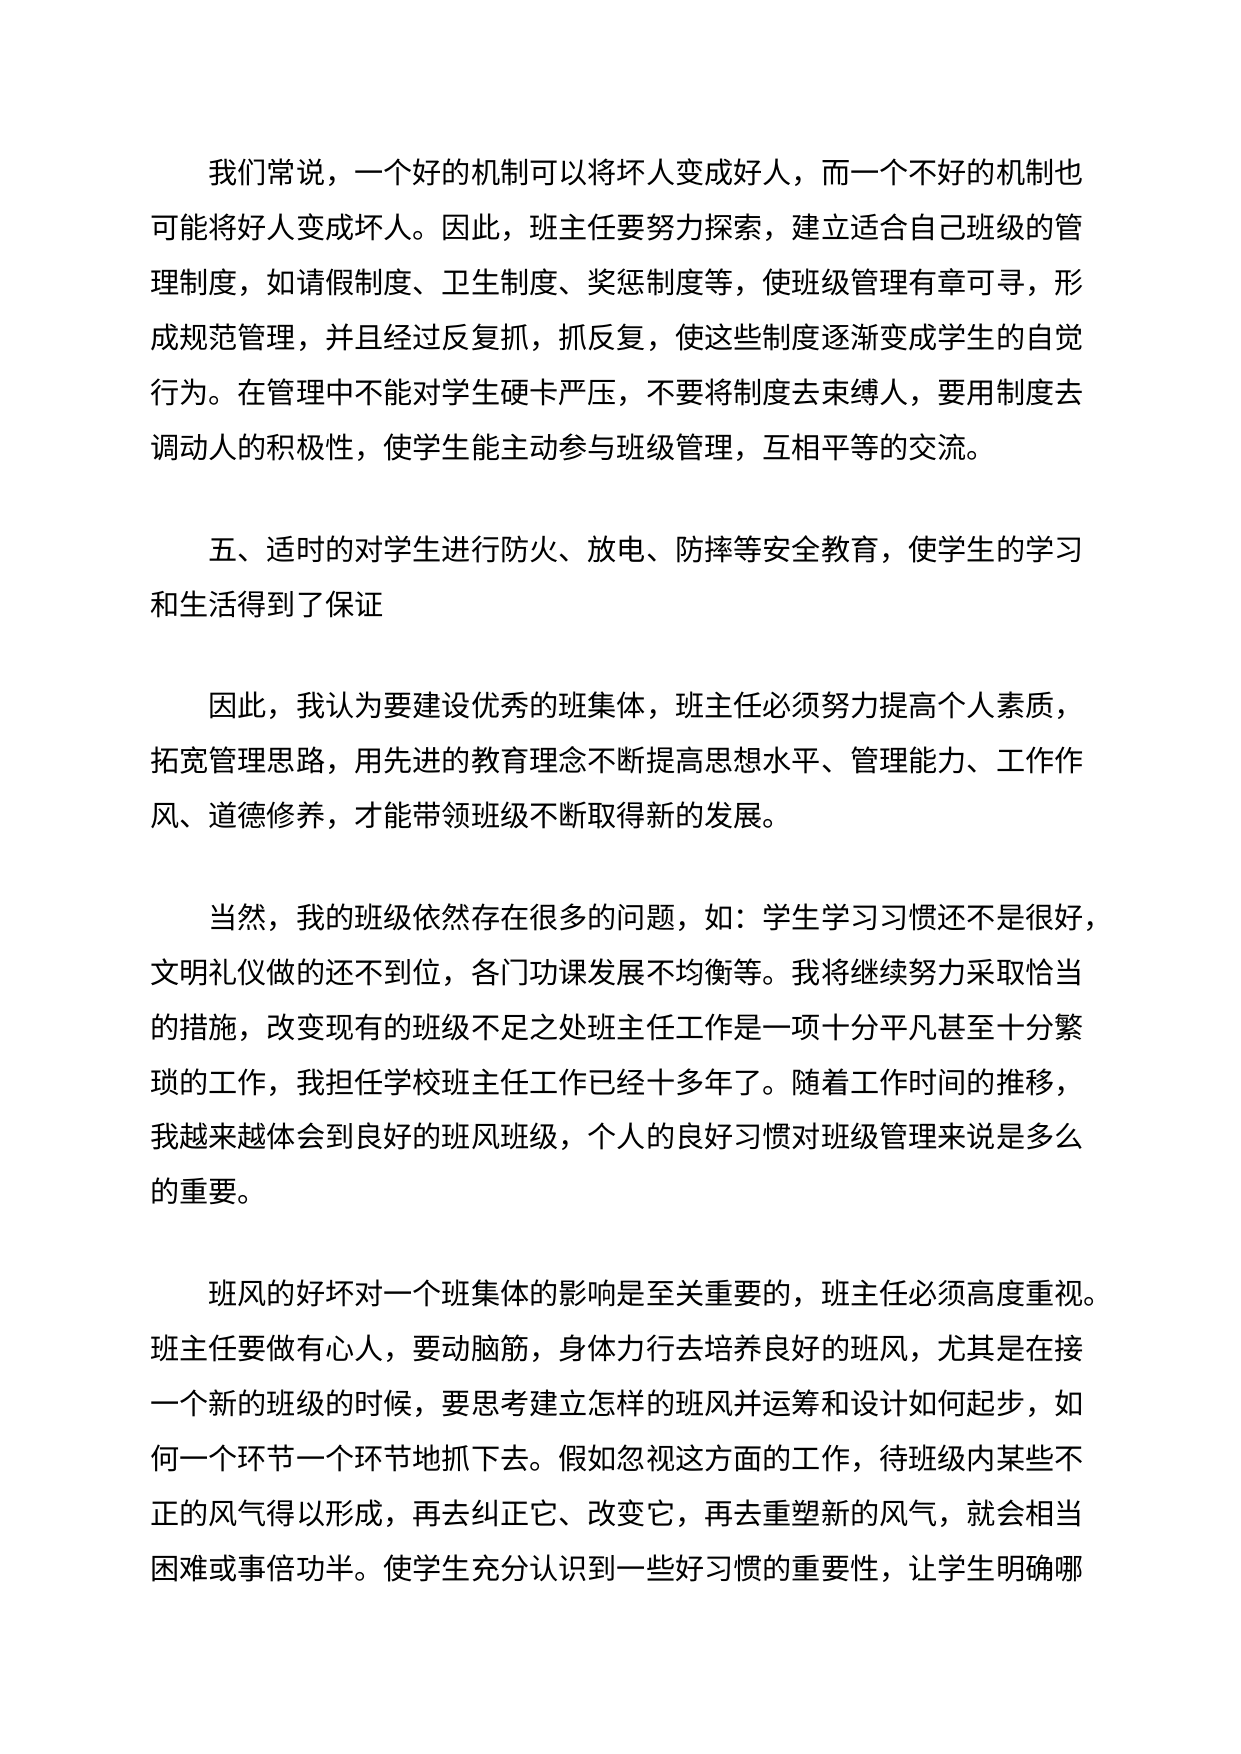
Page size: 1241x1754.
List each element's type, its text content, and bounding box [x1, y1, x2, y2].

text 因此，我认为要建设优秀的班集体，班主任必须努力提高个人素质，拓宽管理思路，用先进的教育理念不断提高思想水平、管理能力、工作作风、道德修养，才能带领班级不断取得新的发展。 [150, 683, 1090, 835]
text 我们常说，一个好的机制可以将坏人变成好人，而一个不好的机制也可能将好人变成坏人。因此，班主任要努力探索，建立适合自己班级的管理制度，如请假制度、卫生制度、奖惩制度等，使班级管理有章可寻，形成规范管理，并且经过反复抓，抓反复，使这些制度逐渐变成学生的自觉行为。在管理中不能对学生硬卡严压，不要将制度去束缚人，要用制度去调动人的积极性，使学生能主动参与班级管理，互相平等的交流。 [150, 150, 1090, 467]
text 当然，我的班级依然存在很多的问题，如：学生学习习惯还不是很好，文明礼仪做的还不到位，各门功课发展不均衡等。我将继续努力采取恰当的措施，改变现有的班级不足之处班主任工作是一项十分平凡甚至十分繁琐的工作，我担任学校班主任工作已经十多年了。随着工作时间的推移，我越来越体会到良好的班风班级，个人的良好习惯对班级管理来说是多么的重要。 [150, 894, 1090, 1211]
text 五、适时的对学生进行防火、放电、防摔等安全教育，使学生的学习和生活得到了保证 [150, 526, 1090, 623]
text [150, 1271, 1090, 1587]
